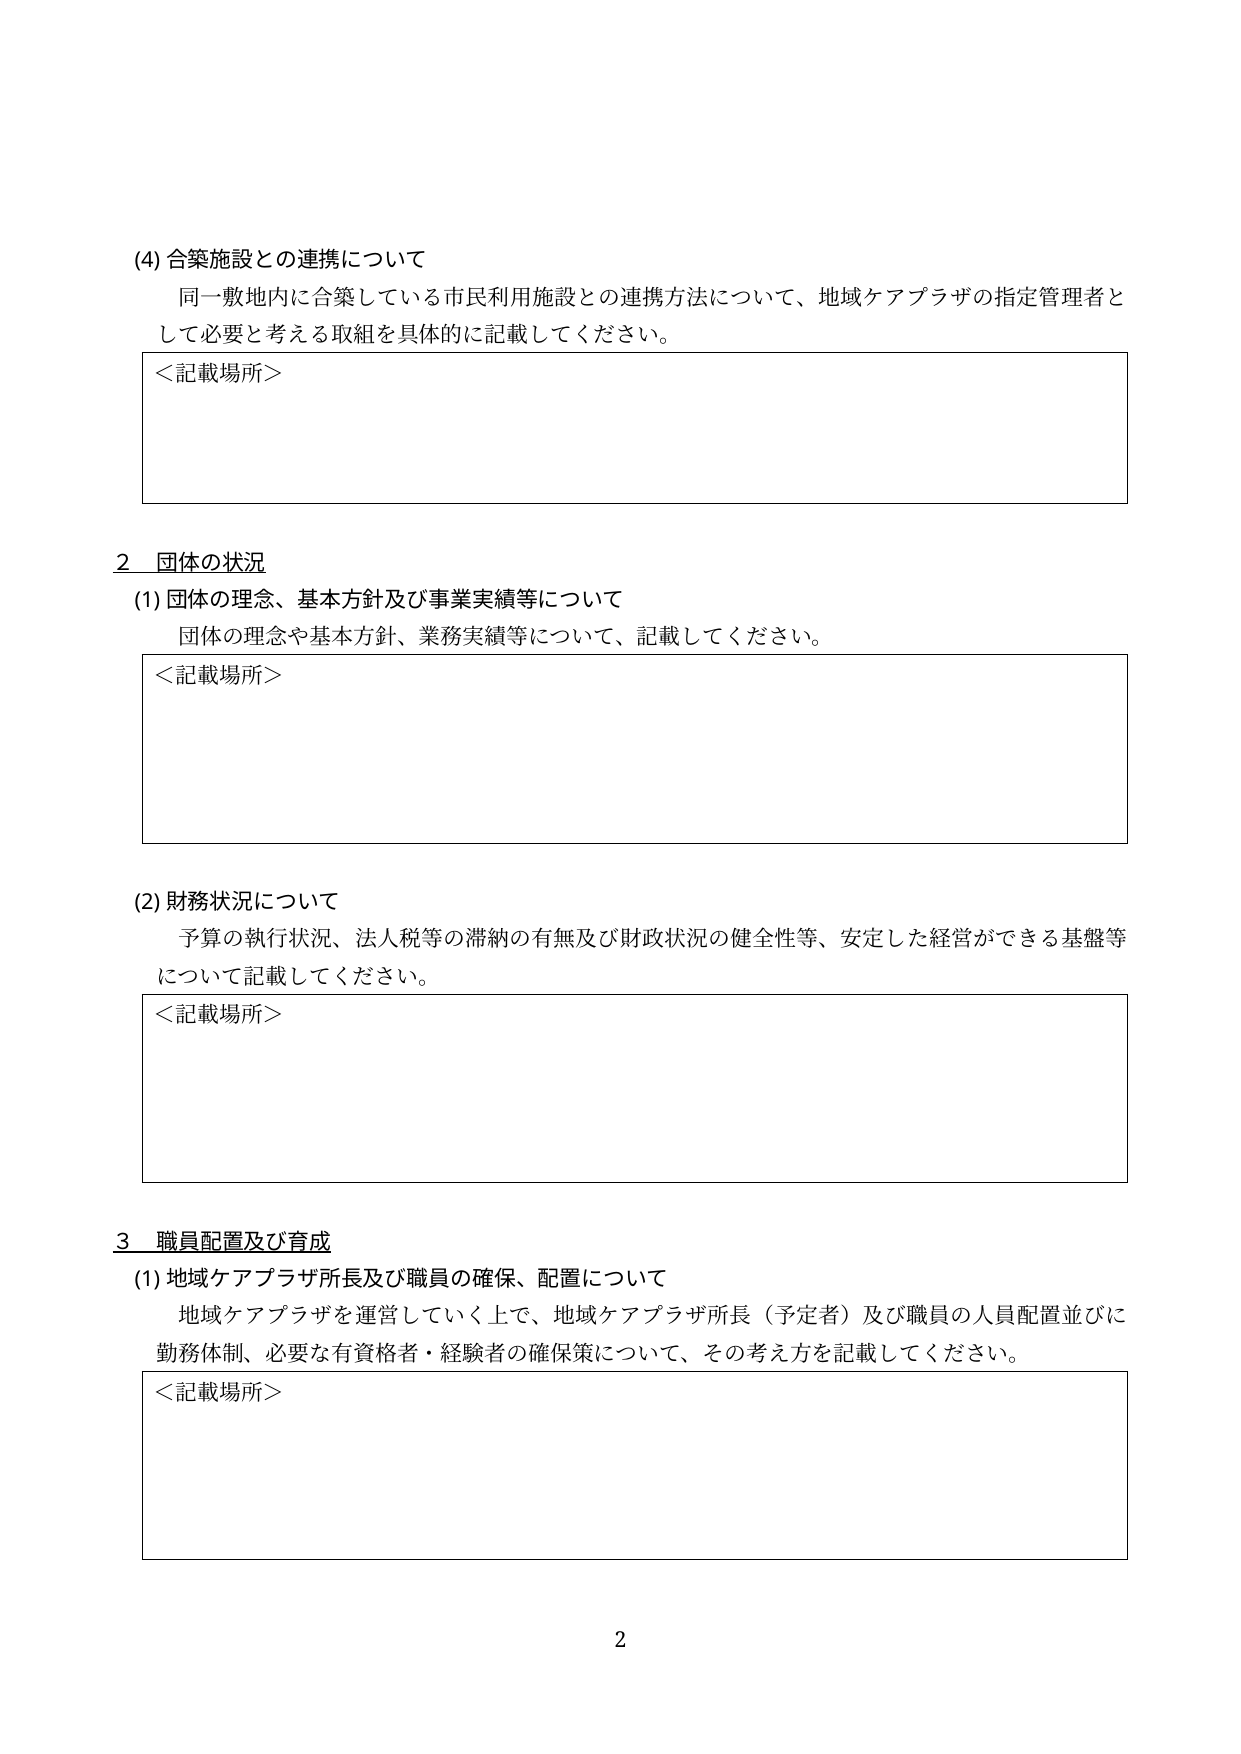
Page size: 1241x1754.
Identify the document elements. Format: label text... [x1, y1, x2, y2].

text 同一敷地内に合築している市民利用施設との連携方法について、地域ケアプラザの指定管理者として必要と考える取組を具体的に記載してください。 [134, 277, 1128, 352]
text ３ 職員配置及び育成 [112, 1221, 1128, 1258]
text (4) 合築施設との連携について [112, 239, 1128, 277]
table_header ＜記載場所＞ [143, 353, 1127, 503]
text (1) 地域ケアプラザ所長及び職員の確保、配置について [112, 1258, 1128, 1296]
text 地域ケアプラザを運営していく上で、地域ケアプラザ所長（予定者）及び職員の人員配置並びに勤務体制、必要な有資格者・経験者の確保策について、その考え方を記載してください。 [156, 1296, 1128, 1371]
text 団体の理念や基本方針、業務実績等について、記載してください。 [112, 617, 1128, 654]
text (2) 財務状況について [112, 881, 1128, 919]
text (1) 団体の理念、基本方針及び事業実績等について [112, 579, 1128, 617]
text ２ 団体の状況 [112, 542, 1128, 579]
text 予算の執行状況、法人税等の滞納の有無及び財政状況の健全性等、安定した経営ができる基盤等について記載してください。 [156, 919, 1128, 994]
table_header ＜記載場所＞ [143, 655, 1127, 843]
table_header ＜記載場所＞ [143, 1372, 1127, 1559]
table_header ＜記載場所＞ [143, 995, 1127, 1182]
